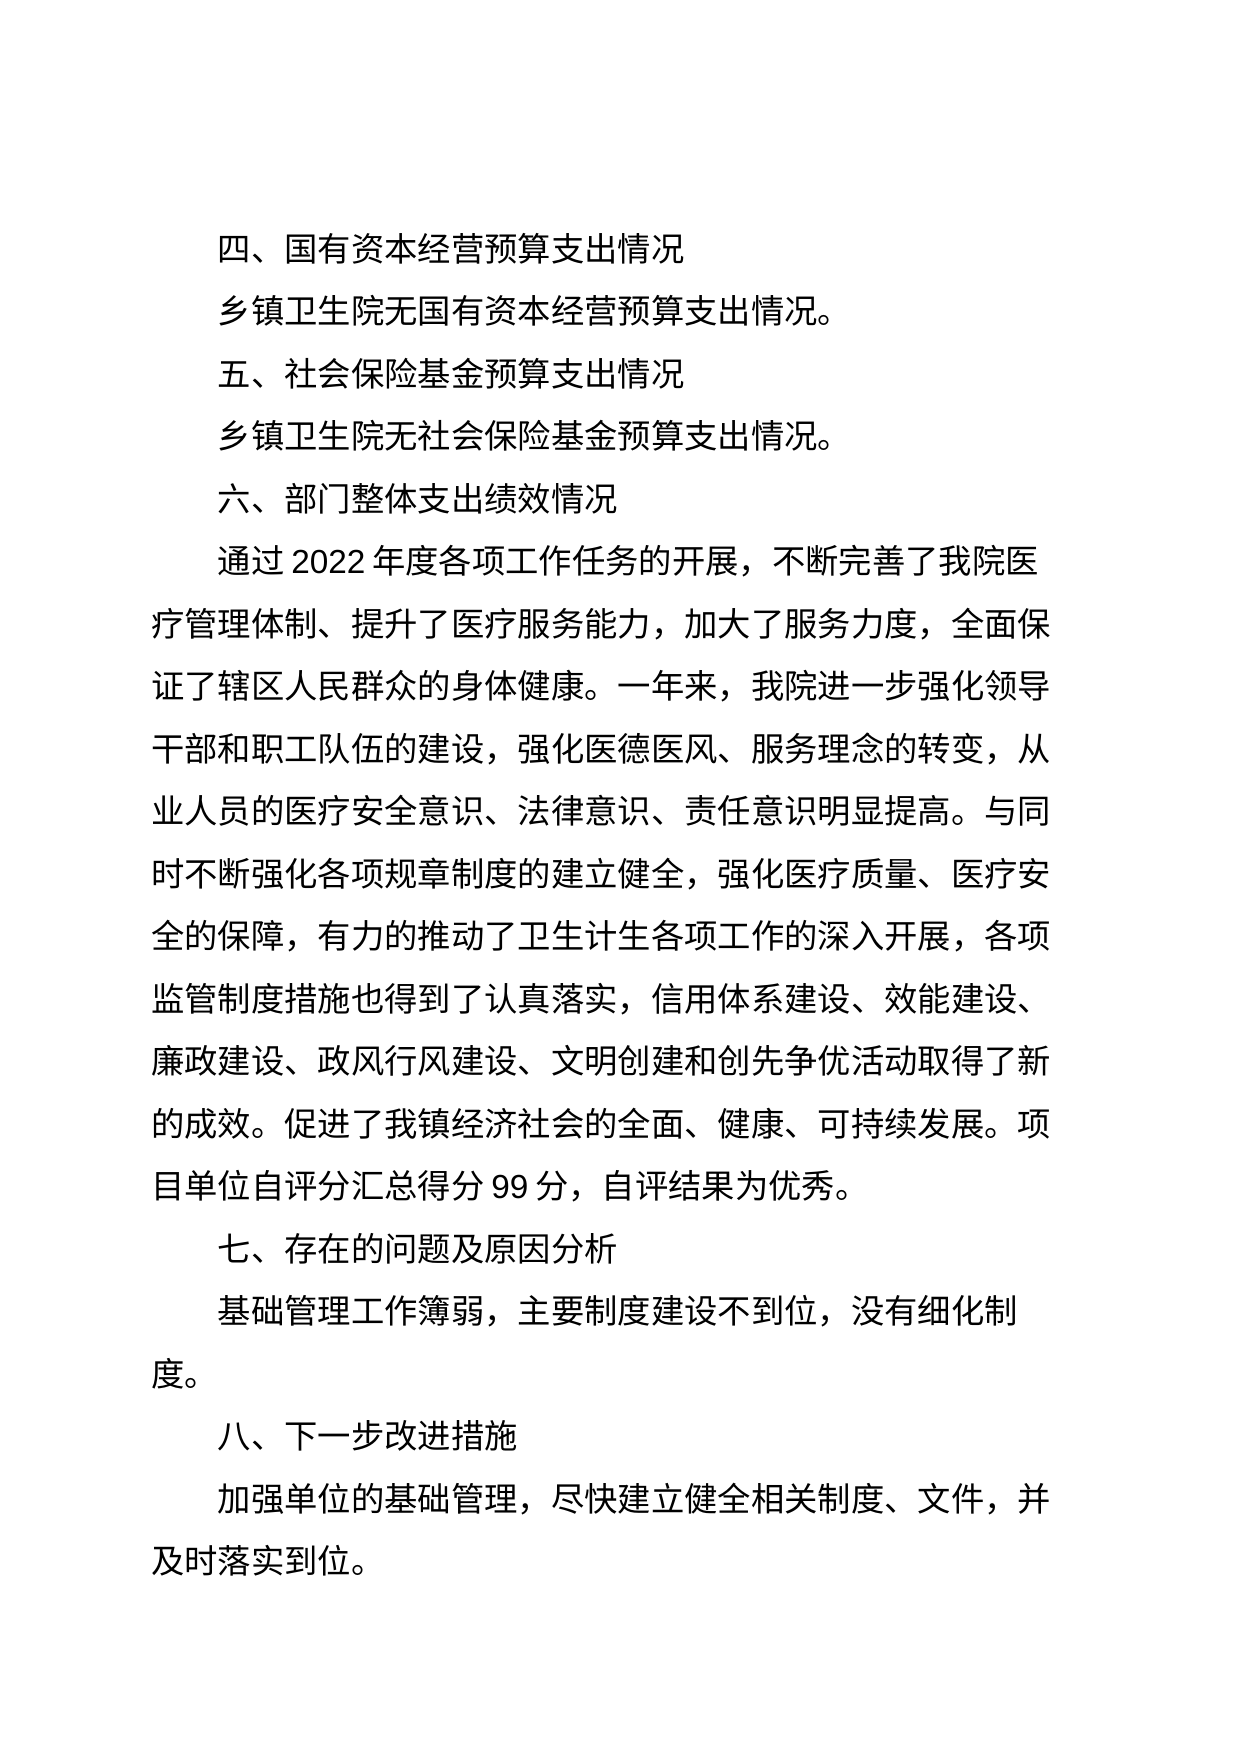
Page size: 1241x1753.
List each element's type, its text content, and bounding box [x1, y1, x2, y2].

text 乡镇卫生院无社会保险基金预算支出情况。 [151, 399, 1054, 461]
text 通过2022年度各项工作任务的开展，不断完善了我院医疗管理体制、提升了医疗服务能力，加大了服务力度，全面保证了辖区人民群众的身体健康。一年来，我院进一步强化领导干部和职工队伍的建设，强化医德医风、服务理念的转变，从业人员的医疗安全意识、法律意识、责任意识明显提高。与同时不断强化各项规章制度的建立健全，强化医疗质量、医疗安全的保障，有力的推动了卫生计生各项工作的深入开展，各项监管制度措施也得到了认真落实，信用体系建设、效能建设、廉政建设、政风行风建设、文明创建和创先争优活动取得了新的成效。促进了我镇经济社会的全面、健康、可持续发展。项目单位自评分汇总得分99分，自评结果为优秀。 [151, 524, 1054, 1211]
list 社会保险基金预算支出情况 [151, 336, 1054, 399]
text 基础管理工作簿弱，主要制度建设不到位，没有细化制度。 [151, 1274, 1054, 1399]
text 七、存在的问题及原因分析 [151, 1211, 1054, 1274]
text 乡镇卫生院无国有资本经营预算支出情况。 [151, 274, 1054, 336]
list 四、国有资本经营预算支出情况 [151, 211, 1054, 274]
text 加强单位的基础管理，尽快建立健全相关制度、文件，并及时落实到位。 [151, 1461, 1054, 1586]
text 八、下一步改进措施 [151, 1399, 1054, 1461]
text 六、部门整体支出绩效情况 [151, 461, 1054, 524]
